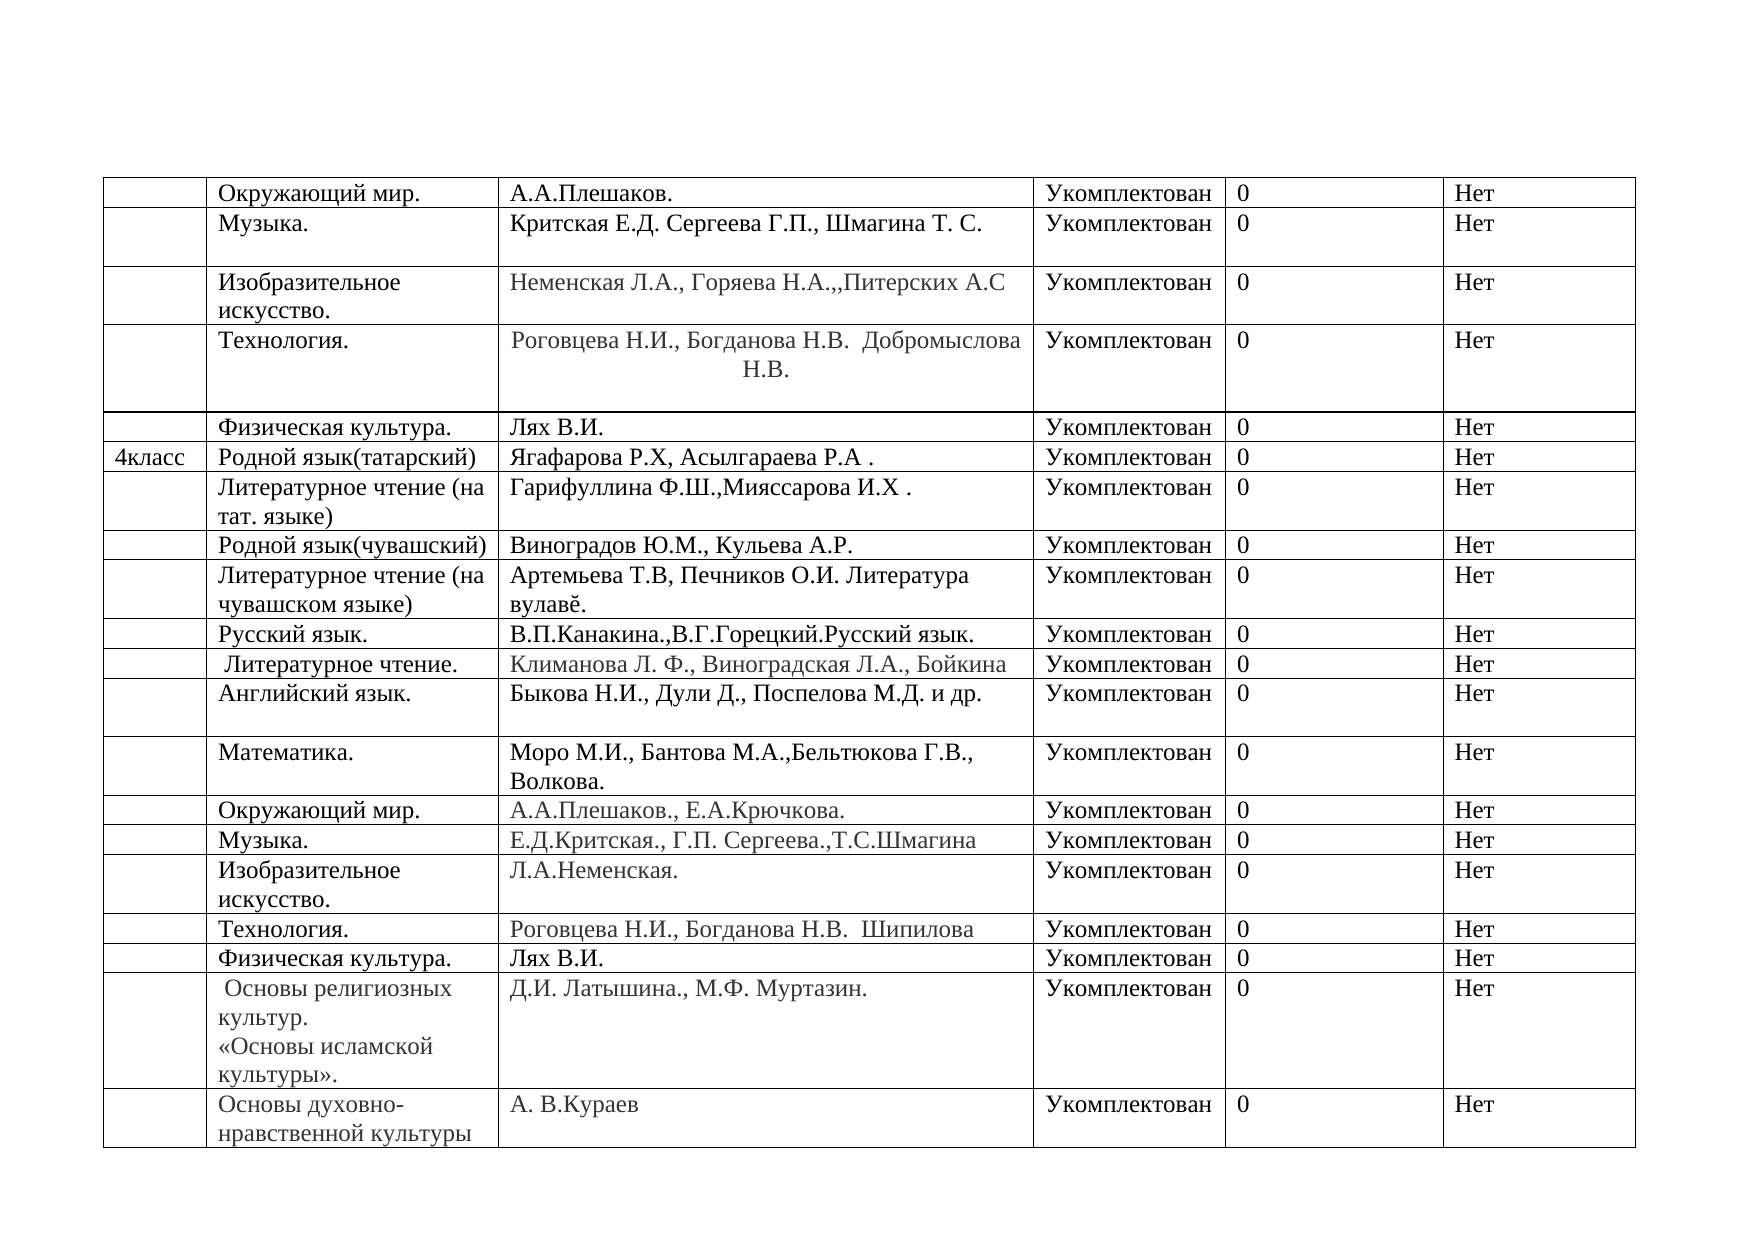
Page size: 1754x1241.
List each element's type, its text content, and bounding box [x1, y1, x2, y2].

table_cell [104, 679, 206, 736]
table_cell Укомплектован [1034, 531, 1225, 559]
table_cell 0 [1226, 208, 1443, 266]
table_cell Лях В.И. [499, 413, 1033, 441]
table_cell Родной язык(татарский) [207, 442, 498, 471]
table_cell Неменская Л.А., Горяева Н.А.,,Питерских А.С [499, 267, 1033, 324]
table_cell Нет [1444, 267, 1635, 324]
table_cell Укомплектован [1034, 649, 1225, 677]
table_cell 0 [1226, 472, 1443, 529]
table_cell А. В.Кураев [499, 1089, 1033, 1147]
table_cell 0 [1226, 267, 1443, 324]
table_cell [104, 267, 206, 324]
table_cell 0 [1226, 737, 1443, 794]
table_cell Укомплектован [1034, 413, 1225, 441]
table_cell Гарифуллина Ф.Ш.,Мияссарова И.Х . [499, 472, 1033, 529]
table_cell Д.И. Латышина., М.Ф. Муртазин. [499, 973, 1033, 1088]
table_cell Укомплектован [1034, 679, 1225, 736]
table_cell Укомплектован [1034, 472, 1225, 529]
table_cell Укомплектован [1034, 442, 1225, 471]
table_cell Укомплектован [1034, 325, 1225, 411]
table_cell Физическая культура. [207, 413, 498, 441]
table_cell [104, 944, 206, 972]
table_cell [104, 825, 206, 854]
table_cell [104, 796, 206, 824]
table_cell [104, 737, 206, 794]
table_cell Укомплектован [1034, 208, 1225, 266]
table_cell Е.Д.Критская., Г.П. Сергеева.,Т.С.Шмагина [499, 825, 1033, 854]
table_cell Нет [1444, 944, 1635, 972]
table_cell Нет [1444, 649, 1635, 677]
table_cell Родной язык(чувашский) [207, 531, 498, 559]
table_cell Нет [1444, 531, 1635, 559]
table_cell [104, 560, 206, 618]
table_cell Нет [1444, 914, 1635, 942]
table_cell Укомплектован [1034, 973, 1225, 1088]
table_cell Климанова Л. Ф., Виноградская Л.А., Бойкина [499, 649, 1033, 677]
table_cell [104, 531, 206, 559]
table_cell 0 [1226, 796, 1443, 824]
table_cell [207, 1089, 498, 1147]
table_cell 0 [1226, 825, 1443, 854]
table_cell Изобразительное искусство. [207, 267, 498, 324]
table_cell Нет [1444, 825, 1635, 854]
table_cell Укомплектован [1034, 944, 1225, 972]
table_cell [104, 472, 206, 529]
table_cell Нет [1444, 178, 1635, 207]
table_cell 0 [1226, 531, 1443, 559]
table_cell Укомплектован [1034, 737, 1225, 794]
table_cell [104, 325, 206, 411]
table_cell Нет [1444, 208, 1635, 266]
table_cell 0 [1226, 649, 1443, 677]
table_cell Окружающий мир. [207, 178, 498, 207]
table_cell [104, 649, 206, 677]
table_cell Быкова Н.И., Дули Д., Поспелова М.Д. и др. [499, 679, 1033, 736]
table_cell Музыка. [207, 825, 498, 854]
table_cell Нет [1444, 413, 1635, 441]
table_cell В.П.Канакина.,В.Г.Горецкий.Русский язык. [499, 619, 1033, 648]
table_cell 0 [1226, 413, 1443, 441]
table_cell Нет [1444, 796, 1635, 824]
table_cell Нет [1444, 855, 1635, 913]
table_cell [104, 973, 206, 1088]
table_cell Литературное чтение (на чувашском языке) [207, 560, 498, 618]
table_cell Роговцева Н.И., Богданова Н.В. Добромыслова Н.В. [499, 325, 1033, 411]
table_cell Укомплектован [1034, 560, 1225, 618]
table_cell Ягафарова Р.Х, Асылгараева Р.А . [499, 442, 1033, 471]
table_cell Роговцева Н.И., Богданова Н.В. Шипилова [499, 914, 1033, 942]
table_cell [104, 208, 206, 266]
table_cell Лях В.И. [499, 944, 1033, 972]
table_cell Нет [1444, 472, 1635, 529]
table_cell Технология. [207, 914, 498, 942]
table_cell [104, 914, 206, 942]
table_cell Музыка. [207, 208, 498, 266]
table_cell [104, 413, 206, 441]
table_cell 0 [1226, 560, 1443, 618]
table_cell Английский язык. [207, 679, 498, 736]
table_cell Укомплектован [1034, 796, 1225, 824]
table_cell Основы религиозных культур. «Основы исламской культуры». [207, 973, 498, 1088]
table_cell 0 [1226, 325, 1443, 411]
table_cell Моро М.И., Бантова М.А.,Бельтюкова Г.В., Волкова. [499, 737, 1033, 794]
table_cell А.А.Плешаков. [499, 178, 1033, 207]
table_cell 0 [1226, 442, 1443, 471]
table_cell Нет [1444, 679, 1635, 736]
table_cell Нет [1444, 1089, 1635, 1147]
table_cell Артемьева Т.В, Печников О.И. Литература вулавĕ. [499, 560, 1033, 618]
table_cell Литературное чтение (на тат. языке) [207, 472, 498, 529]
table_cell Нет [1444, 619, 1635, 648]
table_cell Укомплектован [1034, 914, 1225, 942]
table_cell [104, 1089, 206, 1147]
table_cell 0 [1226, 973, 1443, 1088]
table_cell Нет [1444, 442, 1635, 471]
table_cell Укомплектован [1034, 178, 1225, 207]
table_cell Русский язык. [207, 619, 498, 648]
table_cell Укомплектован [1034, 267, 1225, 324]
table_cell 0 [1226, 855, 1443, 913]
table_cell Физическая культура. [207, 944, 498, 972]
table_cell Л.А.Неменская. [499, 855, 1033, 913]
table_cell Окружающий мир. [207, 796, 498, 824]
table_cell Укомплектован [1034, 1089, 1225, 1147]
table_cell Укомплектован [1034, 619, 1225, 648]
table_cell [104, 855, 206, 913]
table_cell Нет [1444, 737, 1635, 794]
table_cell Укомплектован [1034, 855, 1225, 913]
table_cell Технология. [207, 325, 498, 411]
table_cell Нет [1444, 973, 1635, 1088]
table_cell Укомплектован [1034, 825, 1225, 854]
table_cell Нет [1444, 325, 1635, 411]
table_cell Математика. [207, 737, 498, 794]
table_cell [104, 178, 206, 207]
table_cell Изобразительное искусство. [207, 855, 498, 913]
table_cell 4класс [104, 442, 206, 471]
table_cell Виноградов Ю.М., Кульева А.Р. [499, 531, 1033, 559]
table_cell 0 [1226, 944, 1443, 972]
table_cell 0 [1226, 178, 1443, 207]
table_cell 0 [1226, 619, 1443, 648]
table_cell Критская Е.Д. Сергеева Г.П., Шмагина Т. С. [499, 208, 1033, 266]
table_cell А.А.Плешаков., Е.А.Крючкова. [499, 796, 1033, 824]
table_cell Нет [1444, 560, 1635, 618]
table_cell 0 [1226, 914, 1443, 942]
table_cell 0 [1226, 1089, 1443, 1147]
table_cell Литературное чтение. [207, 649, 498, 677]
table_cell [104, 619, 206, 648]
table_cell 0 [1226, 679, 1443, 736]
